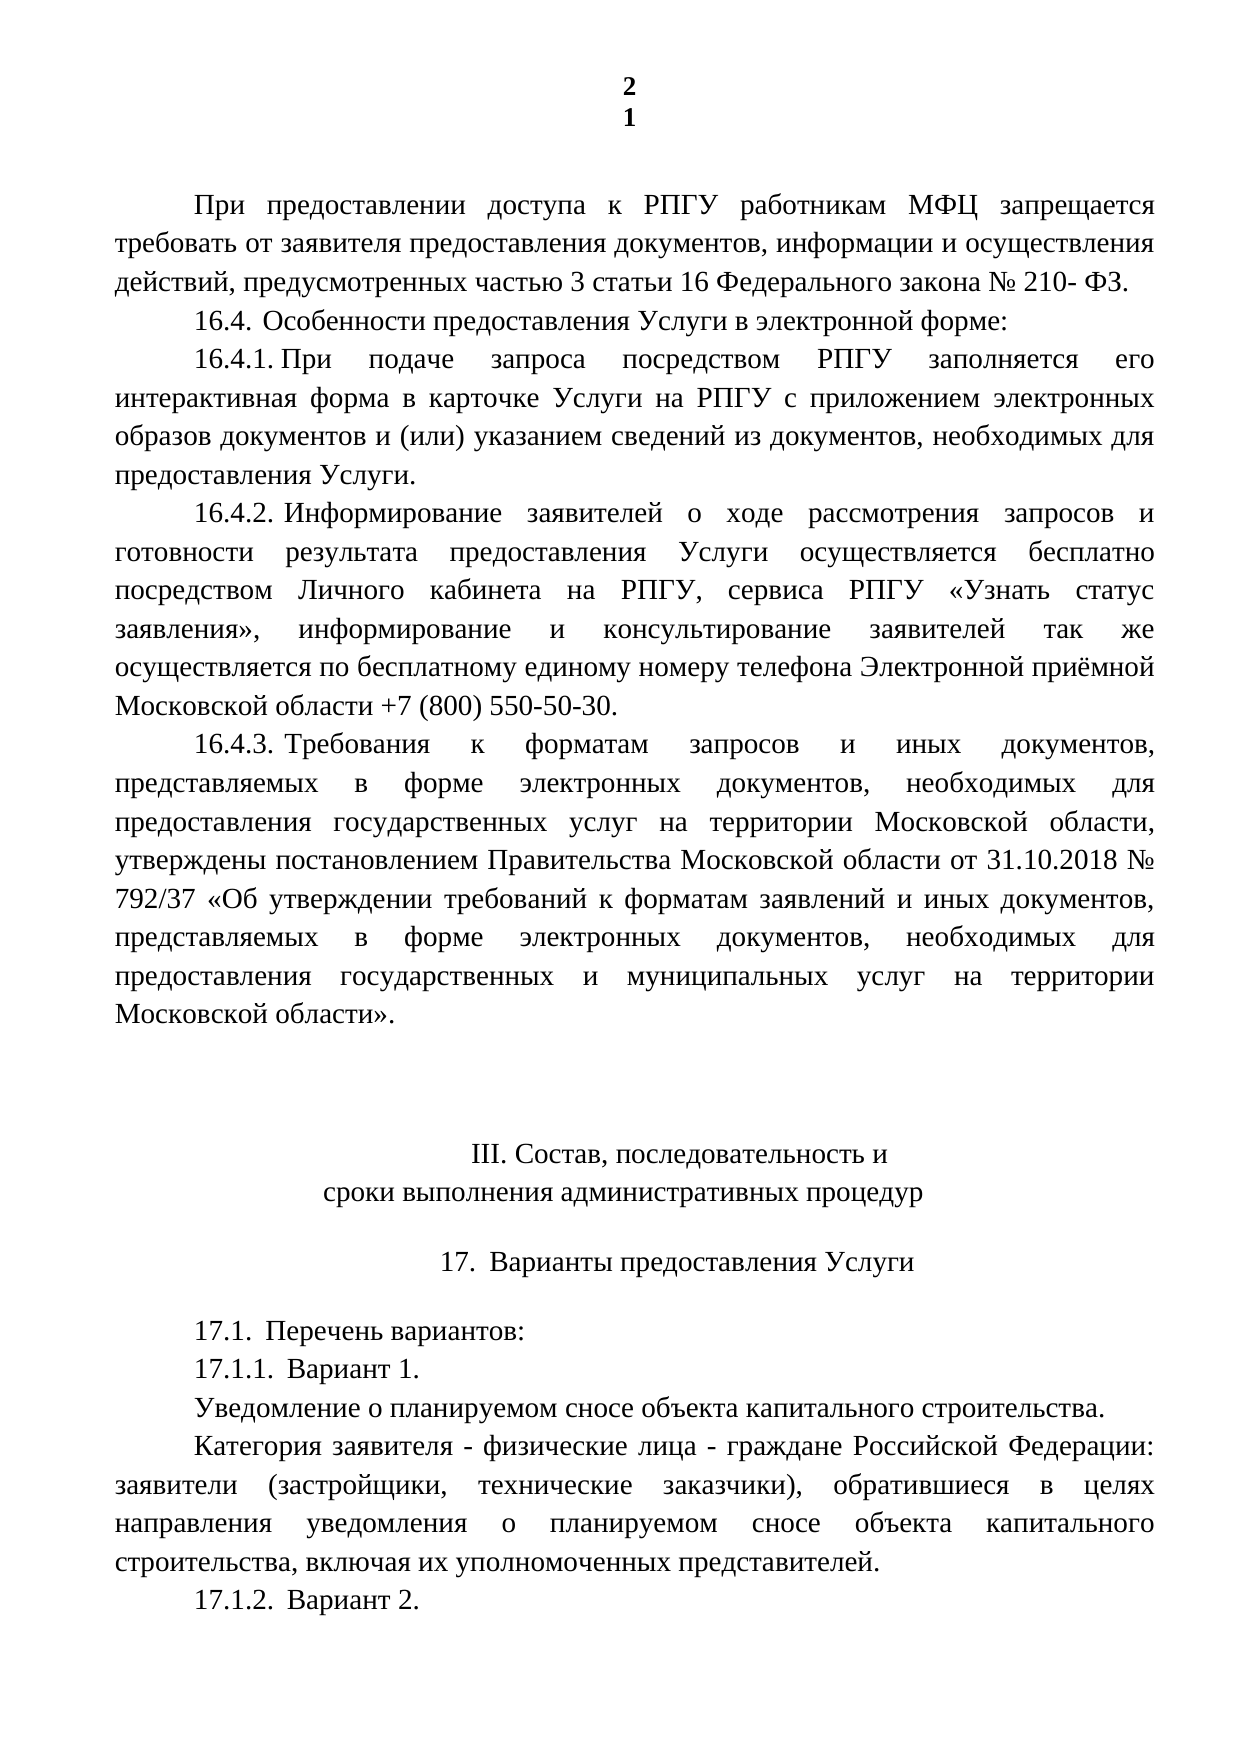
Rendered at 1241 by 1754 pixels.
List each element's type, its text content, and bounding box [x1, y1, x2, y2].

list Информирование заявителей о ходе рассмотрения запросов и готовности результата предоставления Услуги осуществляется бесплатно посредством Личного кабинета на РПГУ, сервиса РПГУ «Узнать статус заявления», информирование и консультирование заявителей так же осуществляется по бесплатному единому номеру телефона Электронной приёмной Московской области +7 (800) 550-50-30. [114, 492, 1156, 723]
text Категория заявителя - физические лица - граждане Российской Федерации: заявители (застройщики, технические заказчики), обратившиеся в целях направления уведомления о планируемом сносе объекта капитального строительства, включая их уполномоченных представителей. [114, 1425, 1156, 1579]
list Вариант 1. [114, 1348, 1156, 1386]
text При предоставлении доступа к РПГУ работникам МФЦ запрещается требовать от заявителя предоставления документов, информации и осуществления действий, предусмотренных частью 3 статьи 16 Федерального закона № 210- ФЗ. [114, 183, 1156, 299]
list Требования к форматам запросов и иных документов, представляемых в форме электронных документов, необходимых для предоставления государственных услуг на территории Московской области, утверждены постановлением Правительства Московской области от 31.10.2018 № 792/37 «Об утверждении требований к форматам заявлений и иных документов, представляемых в форме электронных документов, необходимых для предоставления государственных и муниципальных услуг на территории Московской области». [114, 723, 1156, 1031]
text Уведомление о планируемом сносе объекта капитального строительства. [114, 1386, 1156, 1425]
list Вариант 2. [114, 1579, 1156, 1617]
list Варианты предоставления Услуги [439, 1248, 1156, 1277]
list При подаче запроса посредством РПГУ заполняется его интерактивная форма в карточке Услуги на РПГУ с приложением электронных образов документов и (или) указанием сведений из документов, необходимых для предоставления Услуги. [114, 338, 1156, 492]
list Особенности предоставления Услуги в электронной форме: [114, 299, 1156, 338]
text III. Состав, последовательность и сроки выполнения административных процедур [323, 1133, 947, 1209]
list Перечень вариантов: [114, 1309, 1156, 1348]
